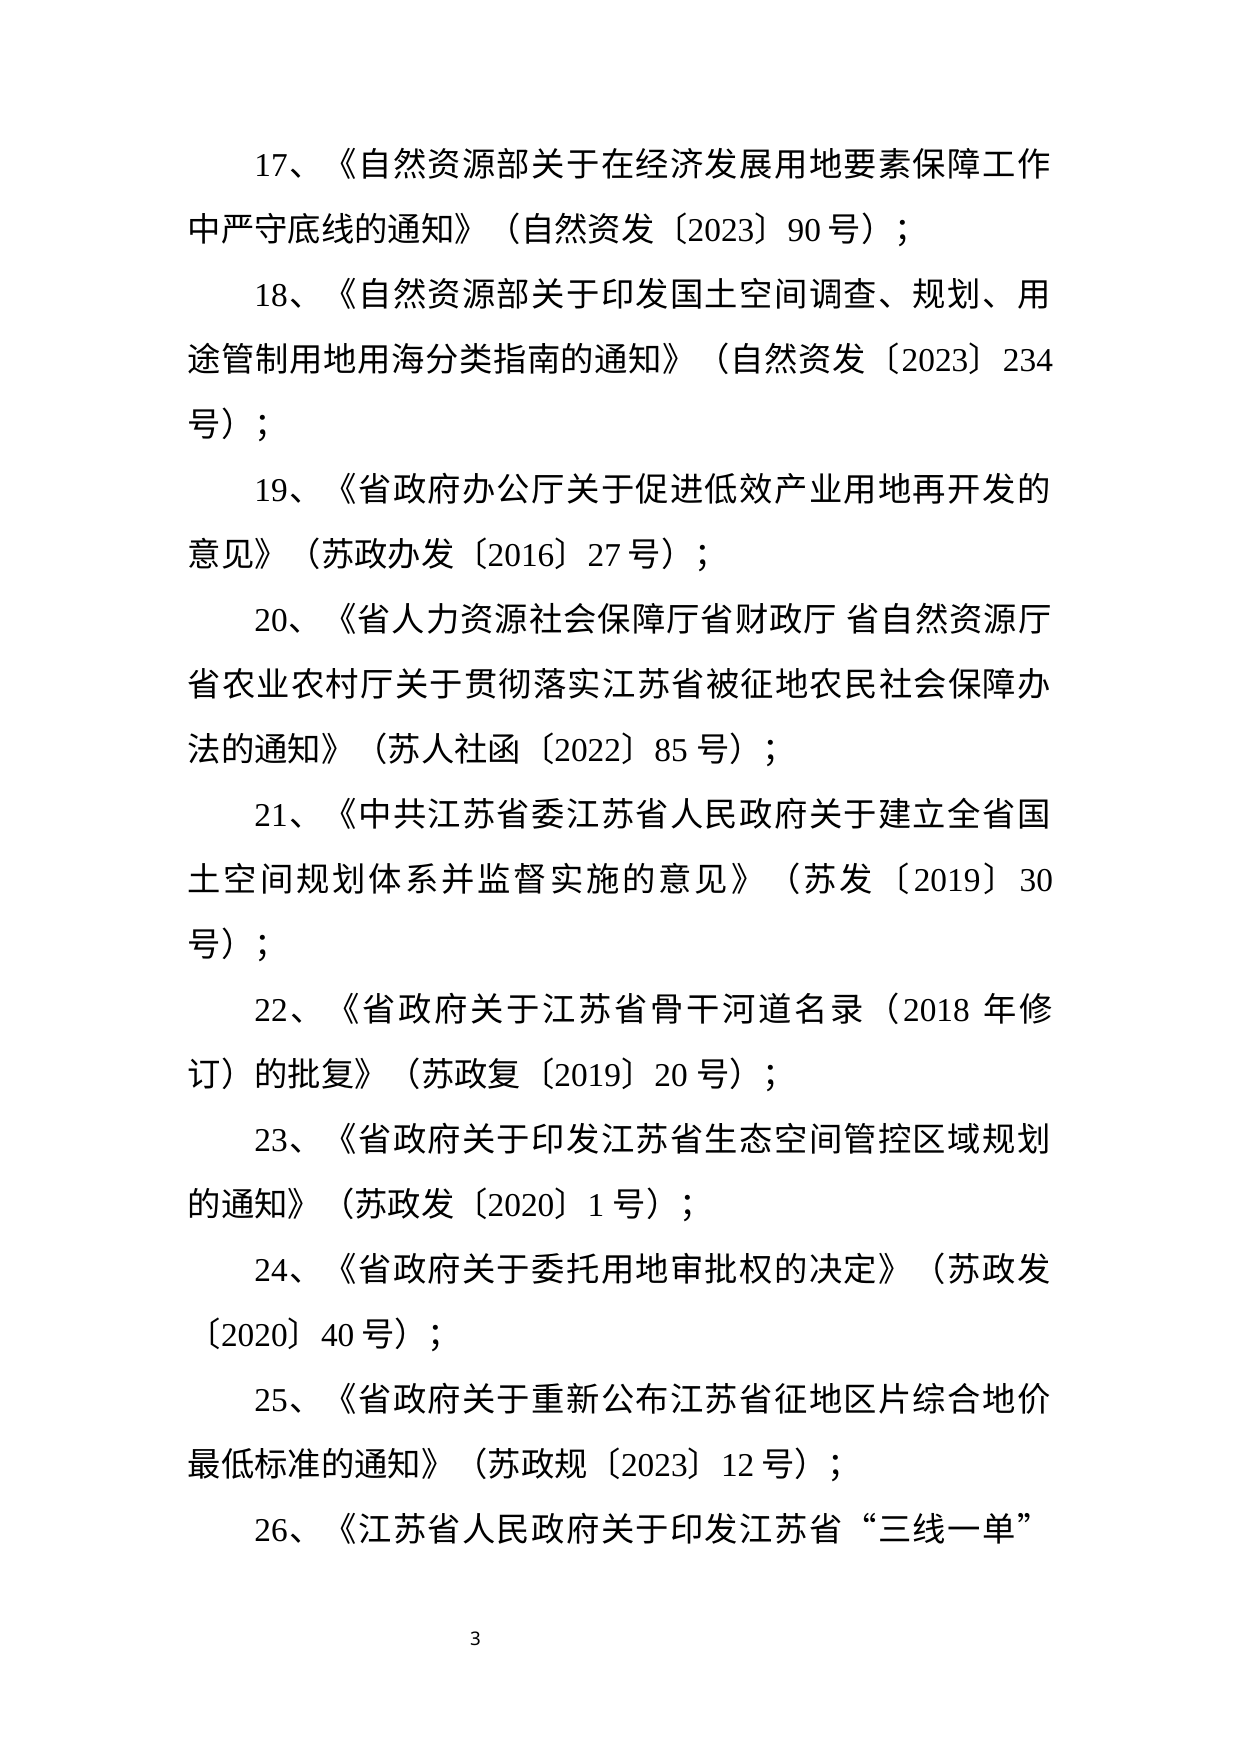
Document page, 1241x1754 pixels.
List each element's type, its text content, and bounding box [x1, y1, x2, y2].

text 18、《自然资源部关于印发国土空间调查、规划、用途管制用地用海分类指南的通知》（自然资发〔2023〕234号）； [187, 260, 1053, 455]
text 25、《省政府关于重新公布江苏省征地区片综合地价最低标准的通知》（苏政规〔2023〕12号）； [187, 1365, 1053, 1495]
text 24、《省政府关于委托用地审批权的决定》（苏政发〔2020〕40号）； [187, 1235, 1053, 1365]
text 23、《省政府关于印发江苏省生态空间管控区域规划的通知》（苏政发〔2020〕1 号）； [187, 1105, 1053, 1235]
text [187, 1495, 1053, 1560]
text 22、《省政府关于江苏省骨干河道名录（2018 年修订）的批复》（苏政复〔2019〕20 号）； [187, 975, 1053, 1105]
text 21、《中共江苏省委江苏省人民政府关于建立全省国土空间规划体系并监督实施的意见》（苏发〔2019〕30 号）； [187, 780, 1053, 975]
text 20、《省人力资源社会保障厅省财政厅 省自然资源厅 省农业农村厅关于贯彻落实江苏省被征地农民社会保障办法的通知》（苏人社函〔2022〕85 号）； [187, 585, 1053, 780]
text 17、《自然资源部关于在经济发展用地要素保障工作中严守底线的通知》（自然资发〔2023〕90号）； [187, 130, 1053, 260]
text 19、《省政府办公厅关于促进低效产业用地再开发的意见》（苏政办发〔2016〕27号）； [187, 455, 1053, 585]
